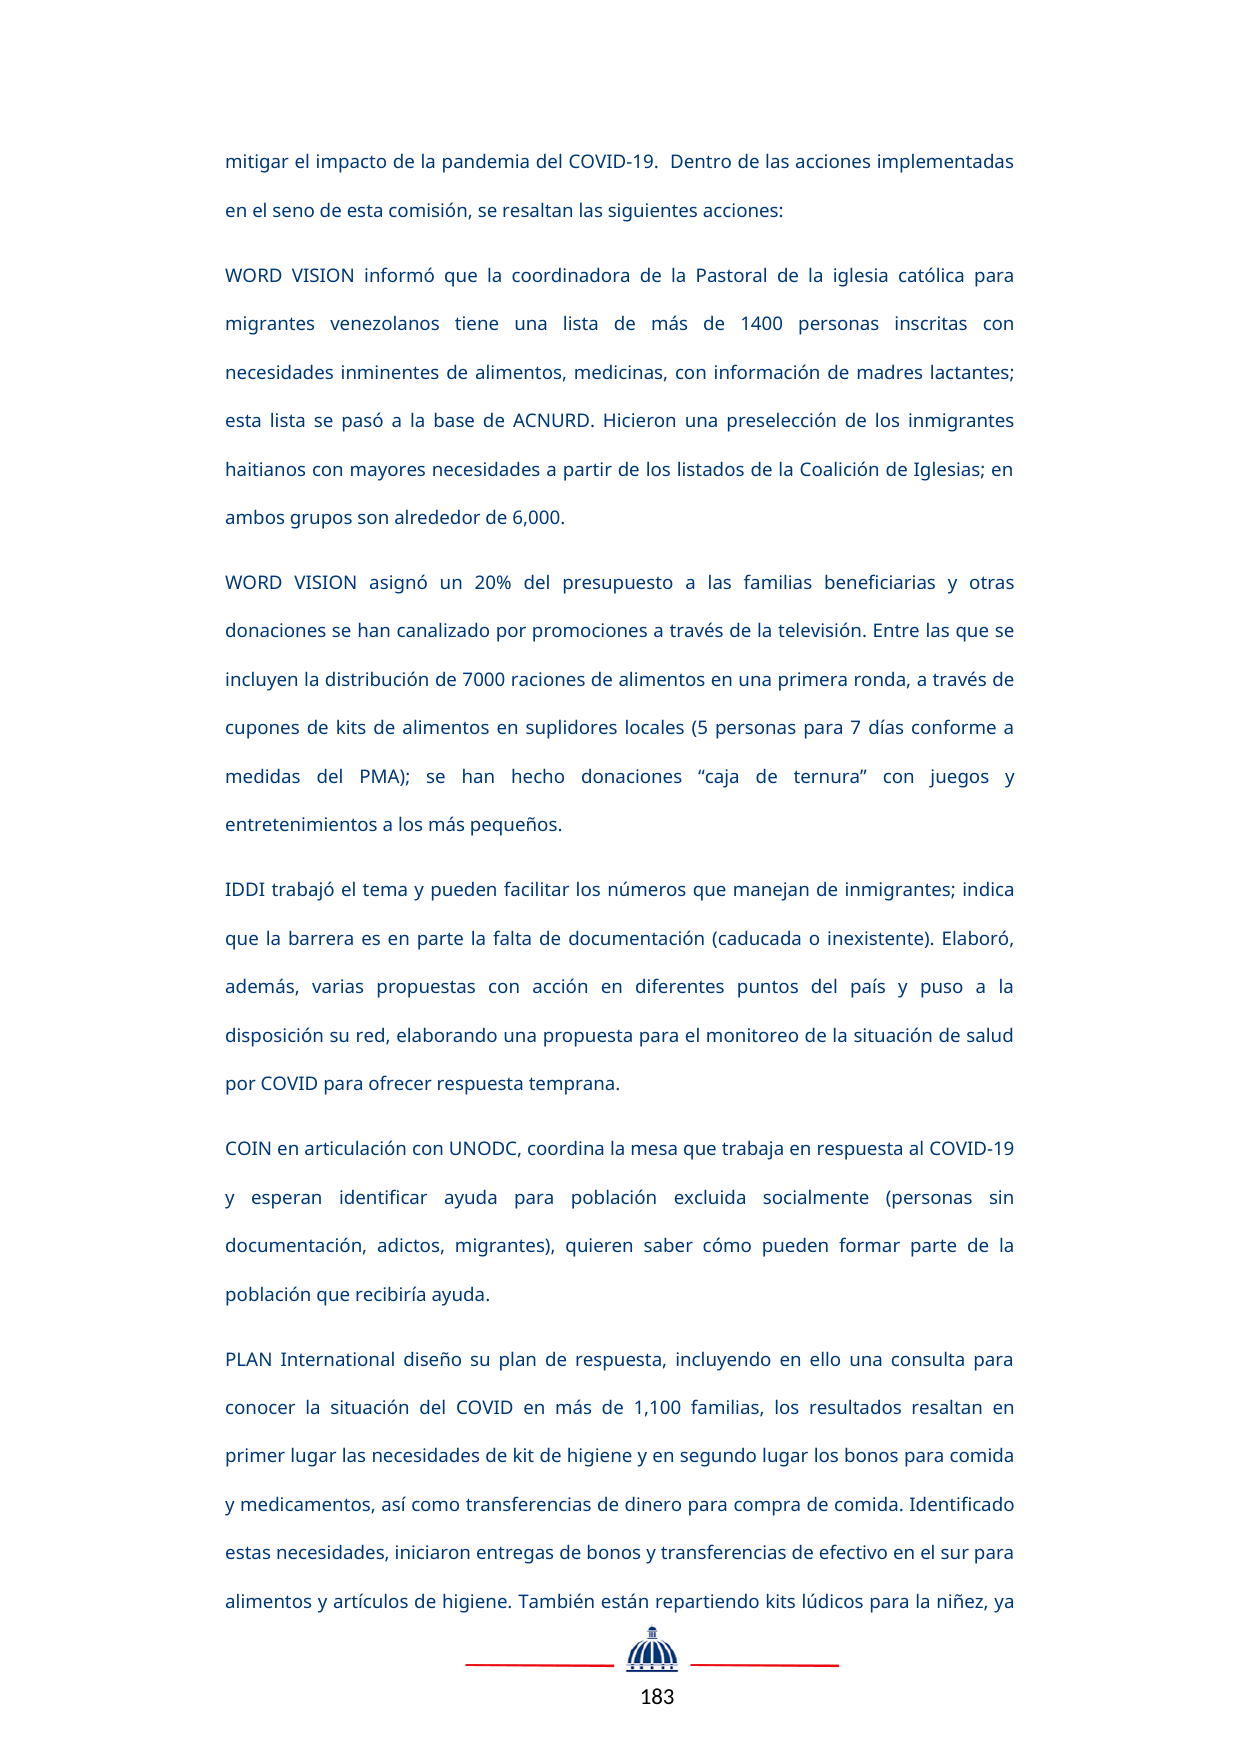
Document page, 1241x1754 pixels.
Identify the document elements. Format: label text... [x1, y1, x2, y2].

text WORD VISION informó que la coordinadora de la Pastoral de la iglesia católica para migrantes venezolanos tiene una lista de más de 1400 personas inscritas con necesidades inminentes de alimentos, medicinas, con información de madres lactantes; esta lista se pasó a la base de ACNURD. Hicieron una preselección de los inmigrantes haitianos con mayores necesidades a partir de los listados de la Coalición de Iglesias; en ambos grupos son alrededor de 6,000. [225, 262, 1015, 530]
text IDDI trabajó el tema y pueden facilitar los números que manejan de inmigrantes; indica que la barrera es en parte la falta de documentación (caducada o inexistente). Elaboró, además, varias propuestas con acción en diferentes puntos del país y puso a la disposición su red, elaborando una propuesta para el monitoreo de la situación de salud por COVID para ofrecer respuesta temprana. [225, 877, 1015, 1096]
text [225, 148, 1015, 222]
text WORD VISION asignó un 20% del presupuesto a las familias beneficiarias y otras donaciones se han canalizado por promociones a través de la televisión. Entre las que se incluyen la distribución de 7000 raciones de alimentos en una primera ronda, a través de cupones de kits de alimentos en suplidores locales (5 personas para 7 días conforme a medidas del PMA); se han hecho donaciones “caja de ternura” con juegos y entretenimientos a los más pequeños. [225, 569, 1015, 837]
picture [461, 1620, 844, 1677]
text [225, 1346, 1015, 1614]
text COIN en articulación con UNODC, coordina la mesa que trabaja en respuesta al COVID-19 y esperan identificar ayuda para población excluida socialmente (personas sin documentación, adictos, migrantes), quieren saber cómo pueden formar parte de la población que recibiría ayuda. [225, 1136, 1015, 1306]
